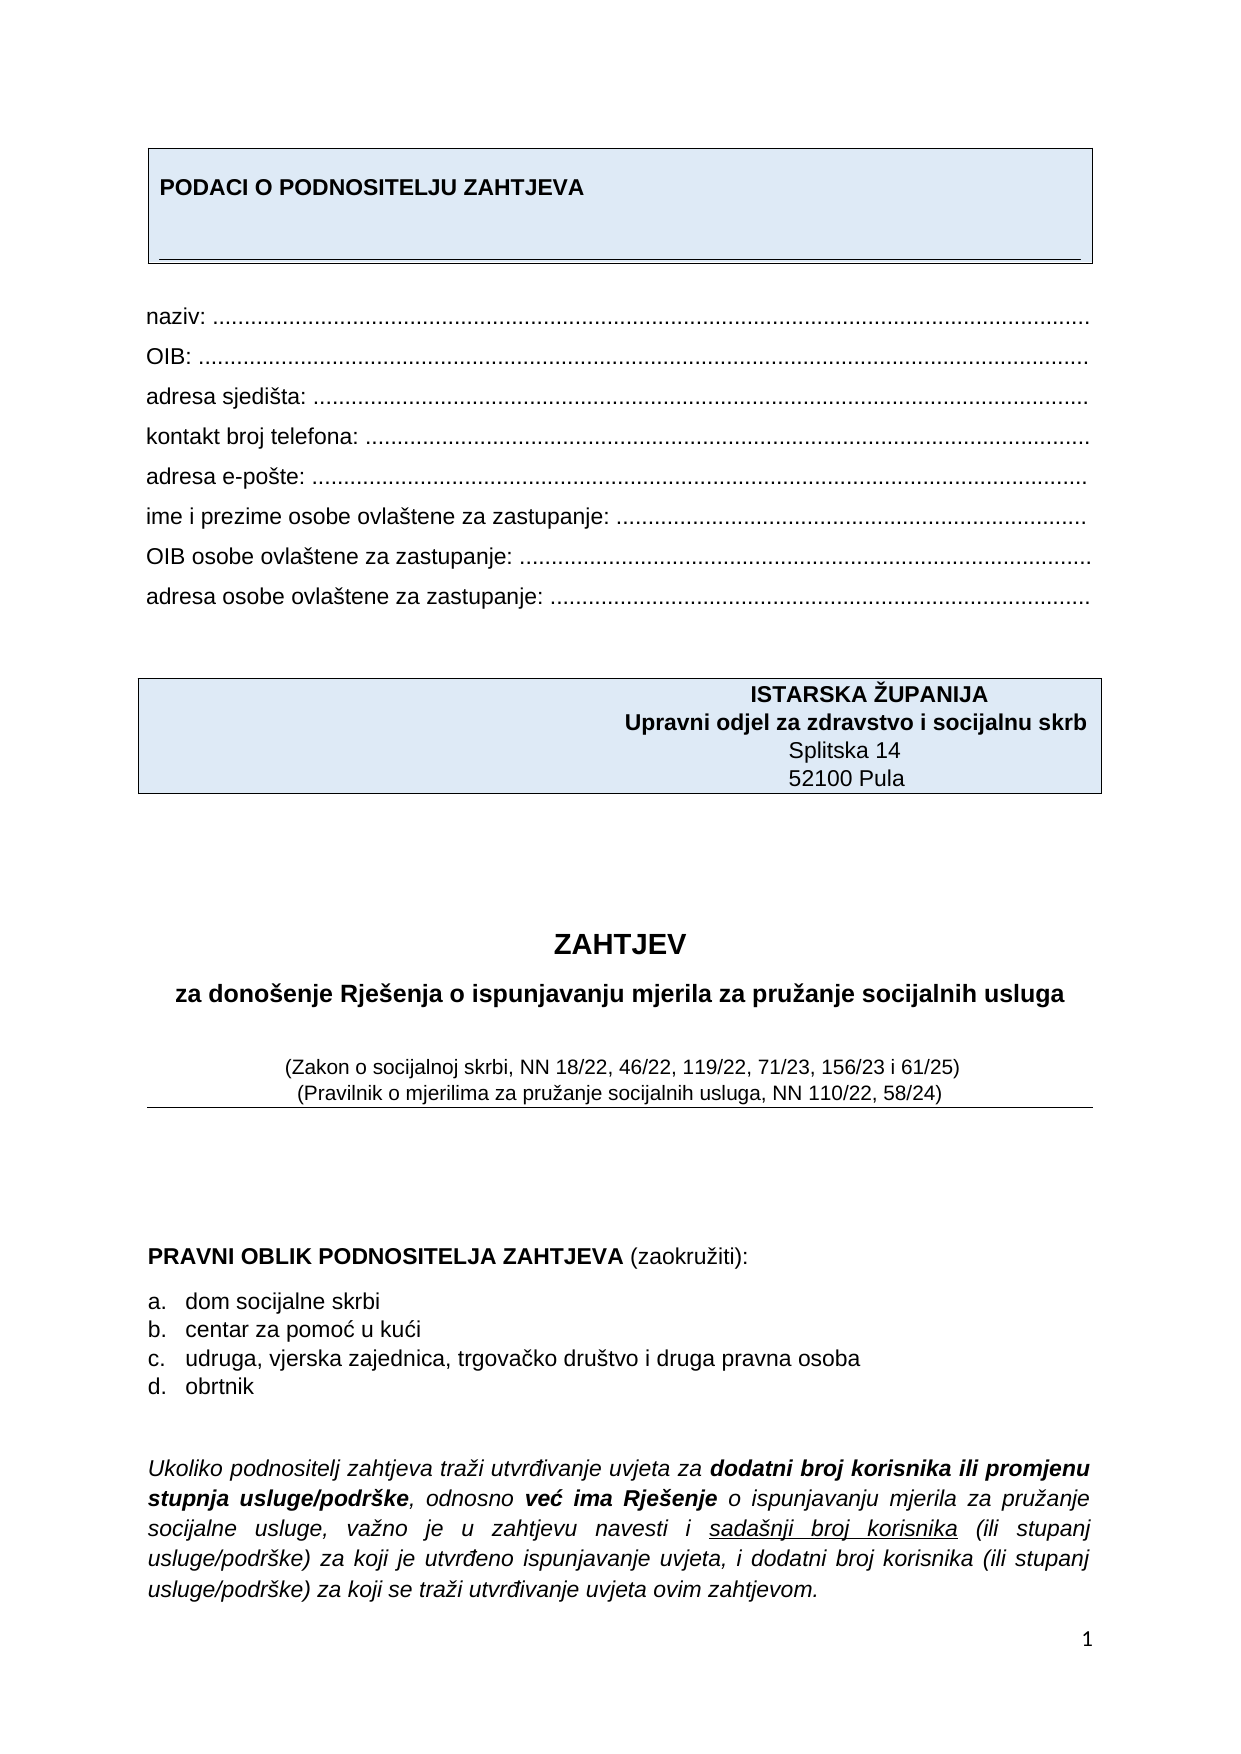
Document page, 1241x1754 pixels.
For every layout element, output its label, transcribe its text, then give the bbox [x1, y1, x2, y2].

text kontakt broj telefona: .................................................................................................................. [146, 423, 1093, 449]
text adresa sjedišta: .......................................................................................................................... [146, 383, 1093, 409]
list dom socijalne skrbi [148, 1288, 1093, 1314]
text Splitska 14 [139, 734, 1101, 762]
text naziv: .......................................................................................................................................... [146, 303, 1093, 330]
text 52100 Pula [139, 762, 1101, 793]
text (Zakon o socijalnoj skrbi, NN 18/22, 46/22, 119/22, 71/23, 156/23 i 61/25) [147, 1055, 1093, 1079]
text ZAHTJEV [148, 927, 1093, 961]
text ISTARSKA ŽUPANIJA [139, 679, 1101, 706]
list udruga, vjerska zajednica, trgovačko društvo i druga pravna osoba [148, 1344, 1093, 1371]
text adresa e-pošte: .......................................................................................................................... [146, 463, 1093, 489]
list centar za pomoć u kući [148, 1316, 1093, 1342]
text OIB osobe ovlaštene za zastupanje: .......................................................................................... [146, 543, 1093, 569]
text za donošenje Rješenja o ispunjavanju mjerila za pružanje socijalnih usluga [148, 980, 1093, 1008]
text (Pravilnik o mjerilima za pružanje socijalnih usluga, NN 110/22, 58/24) [147, 1081, 1093, 1107]
table_header PODACI O PODNOSITELJU ZAHTJEVA [149, 149, 1092, 262]
text PRAVNI OBLIK PODNOSITELJA ZAHTJEVA (zaokružiti): [148, 1243, 1093, 1269]
text OIB: ............................................................................................................................................ [146, 343, 1093, 369]
text adresa osobe ovlaštene za zastupanje: ..................................................................................... [146, 583, 1093, 609]
text ime i prezime osobe ovlaštene za zastupanje: .......................................................................... [146, 503, 1093, 529]
text Ukoliko podnositelj zahtjeva traži utvrđivanje uvjeta za dodatni broj korisnika ili promjenu stupnja usluge/podrške, odnosno već ima Rješenje o ispunjavanju mjerila za pružanje socijalne usluge, važno je u zahtjevu navesti i sadašnji broj korisnika (ili stupanj usluge/podrške) za koji je utvrđeno ispunjavanje uvjeta, i dodatni broj korisnika (ili stupanj usluge/podrške) za koji se traži utvrđivanje uvjeta ovim zahtjevom. [148, 1455, 1093, 1602]
text Upravni odjel za zdravstvo i socijalnu skrb [139, 706, 1101, 734]
list obrtnik [148, 1373, 1093, 1399]
